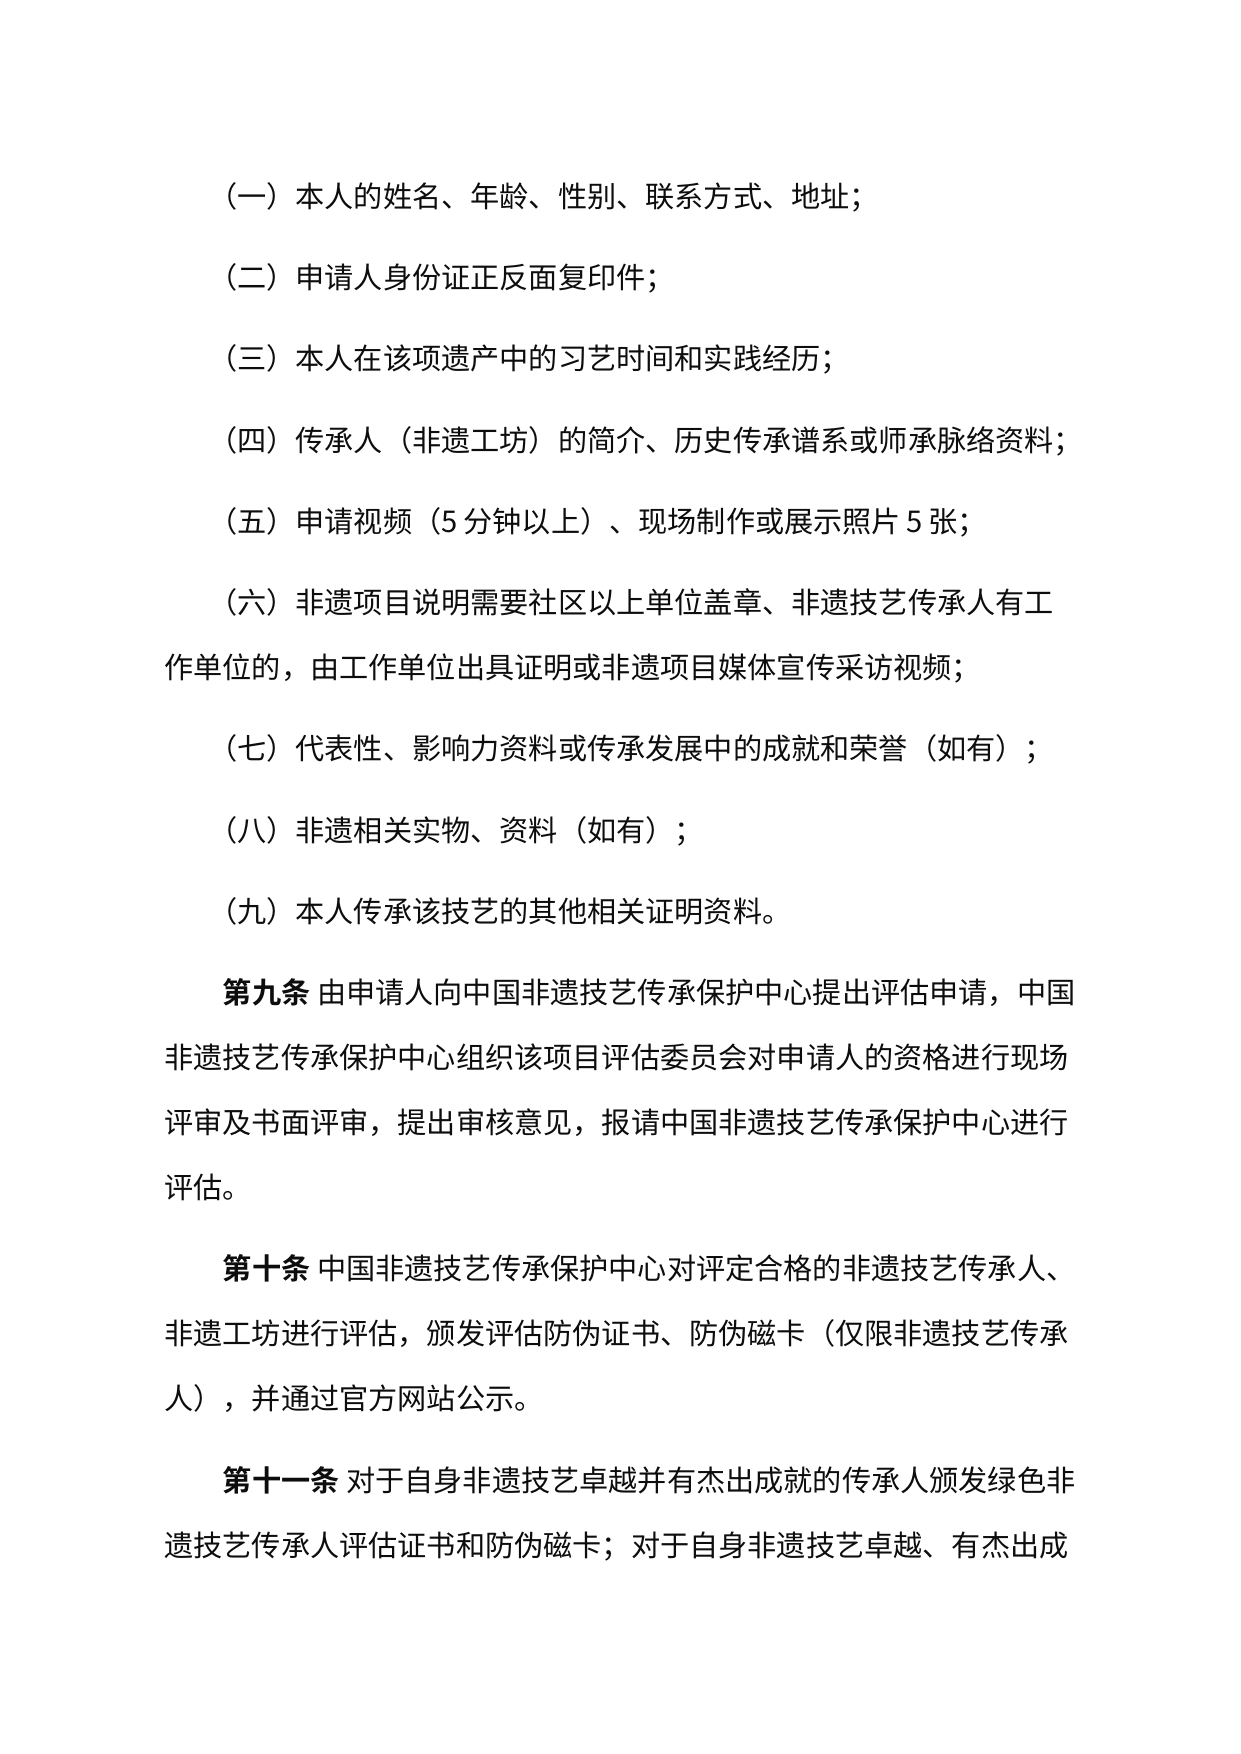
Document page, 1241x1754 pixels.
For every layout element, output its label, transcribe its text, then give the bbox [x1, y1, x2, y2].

text （五）申请视频（5分钟以上）、现场制作或展示照片5张； [164, 487, 1076, 552]
text （八）非遗相关实物、资料（如有）； [164, 796, 1076, 861]
text （三）本人在该项遗产中的习艺时间和实践经历； [164, 324, 1076, 389]
text （六）非遗项目说明需要社区以上单位盖章、非遗技艺传承人有工作单位的，由工作单位出具证明或非遗项目媒体宣传采访视频； [164, 568, 1076, 698]
text （四）传承人（非遗工坊）的简介、历史传承谱系或师承脉络资料； [164, 406, 1076, 471]
text 第九条 由申请人向中国非遗技艺传承保护中心提出评估申请，中国非遗技艺传承保护中心组织该项目评估委员会对申请人的资格进行现场评审及书面评审，提出审核意见，报请中国非遗技艺传承保护中心进行评估。 [164, 958, 1076, 1218]
text （一）本人的姓名、年龄、性别、联系方式、地址； [164, 162, 1076, 227]
text 第十条 中国非遗技艺传承保护中心对评定合格的非遗技艺传承人、非遗工坊进行评估，颁发评估防伪证书、防伪磁卡（仅限非遗技艺传承人），并通过官方网站公示。 [164, 1234, 1076, 1429]
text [164, 1446, 1076, 1576]
text （二）申请人身份证正反面复印件； [164, 243, 1076, 308]
text （九）本人传承该技艺的其他相关证明资料。 [164, 877, 1076, 942]
text （七）代表性、影响力资料或传承发展中的成就和荣誉（如有）； [164, 714, 1076, 779]
